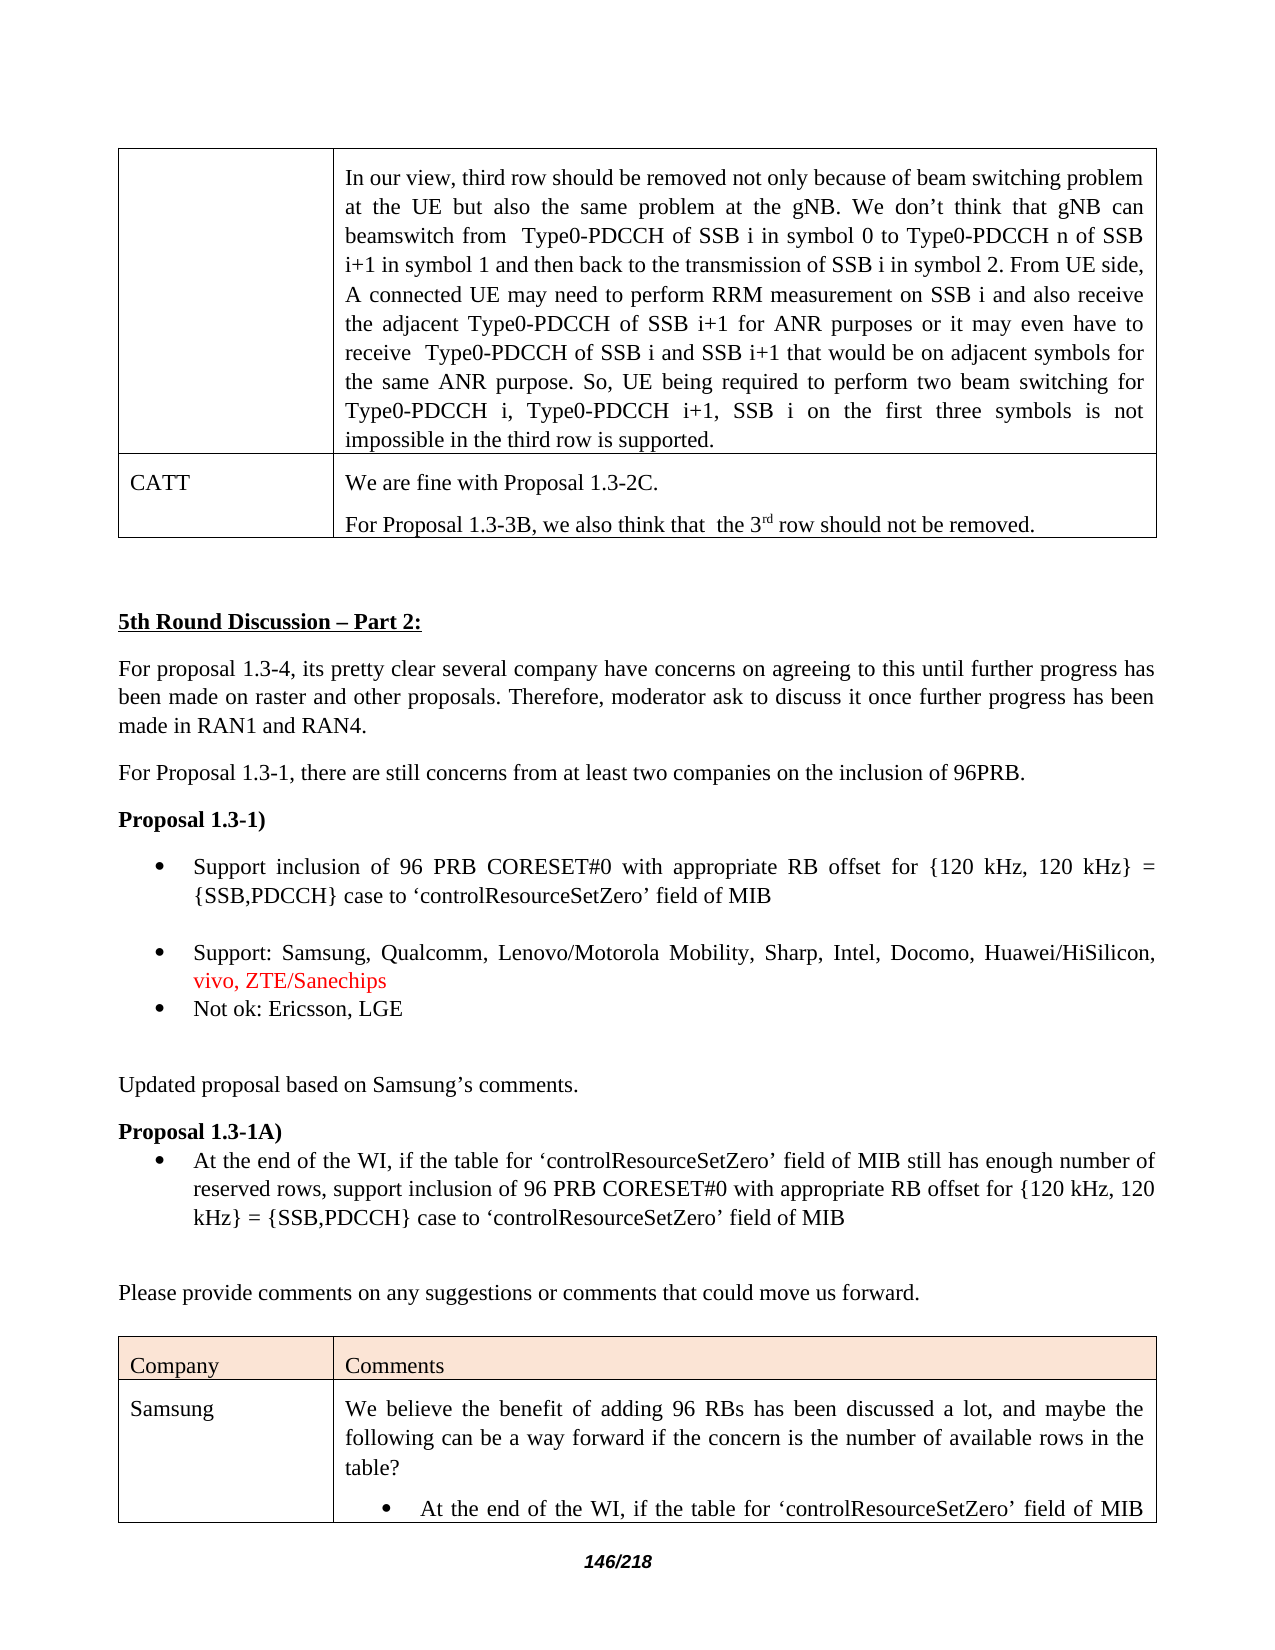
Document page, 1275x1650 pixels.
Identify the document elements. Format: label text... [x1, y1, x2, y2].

text For Proposal 1.3-1, there are still concerns from at least two companies on the inclusion of 96PRB. [118, 759, 1157, 785]
list Support inclusion of 96 PRB CORESET#0 with appropriate RB offset for {120 kHz, 120 kHz} = {SSB,PDCCH} case to ‘controlResourceSetZero’ field of MIB [156, 853, 1157, 908]
text Please provide comments on any suggestions or comments that could move us forward. [118, 1279, 1157, 1306]
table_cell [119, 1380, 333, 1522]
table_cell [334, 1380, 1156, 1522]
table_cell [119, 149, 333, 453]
list At the end of the WI, if the table for ‘controlResourceSetZero’ field of MIB still has enough number of reserved rows, support inclusion of 96 PRB CORESET#0 with appropriate RB offset for {120 kHz, 120 kHz} = {SSB,PDCCH} case to ‘controlResourceSetZero’ field of MIB [156, 1147, 1157, 1230]
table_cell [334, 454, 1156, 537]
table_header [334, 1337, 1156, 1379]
subtitle Proposal 1.3-1) [118, 806, 1157, 832]
list Support: Samsung, Qualcomm, Lenovo/Motorola Mobility, Sharp, Intel, Docomo, Huawei/HiSilicon, vivo, ZTE/Sanechips [156, 939, 1157, 993]
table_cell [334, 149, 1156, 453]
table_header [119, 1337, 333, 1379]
subtitle 5th Round Discussion – Part 2: [118, 608, 1157, 634]
text Proposal 1.3-1A) [118, 1118, 1157, 1145]
list Not ok: Ericsson, LGE [156, 996, 1157, 1022]
text For proposal 1.3-4, its pretty clear several company have concerns on agreeing to this until further progress has been made on raster and other proposals. Therefore, moderator ask to discuss it once further progress has been made in RAN1 and RAN4. [118, 655, 1157, 738]
text Updated proposal based on Samsung’s comments. [118, 1071, 1157, 1097]
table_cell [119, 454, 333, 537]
